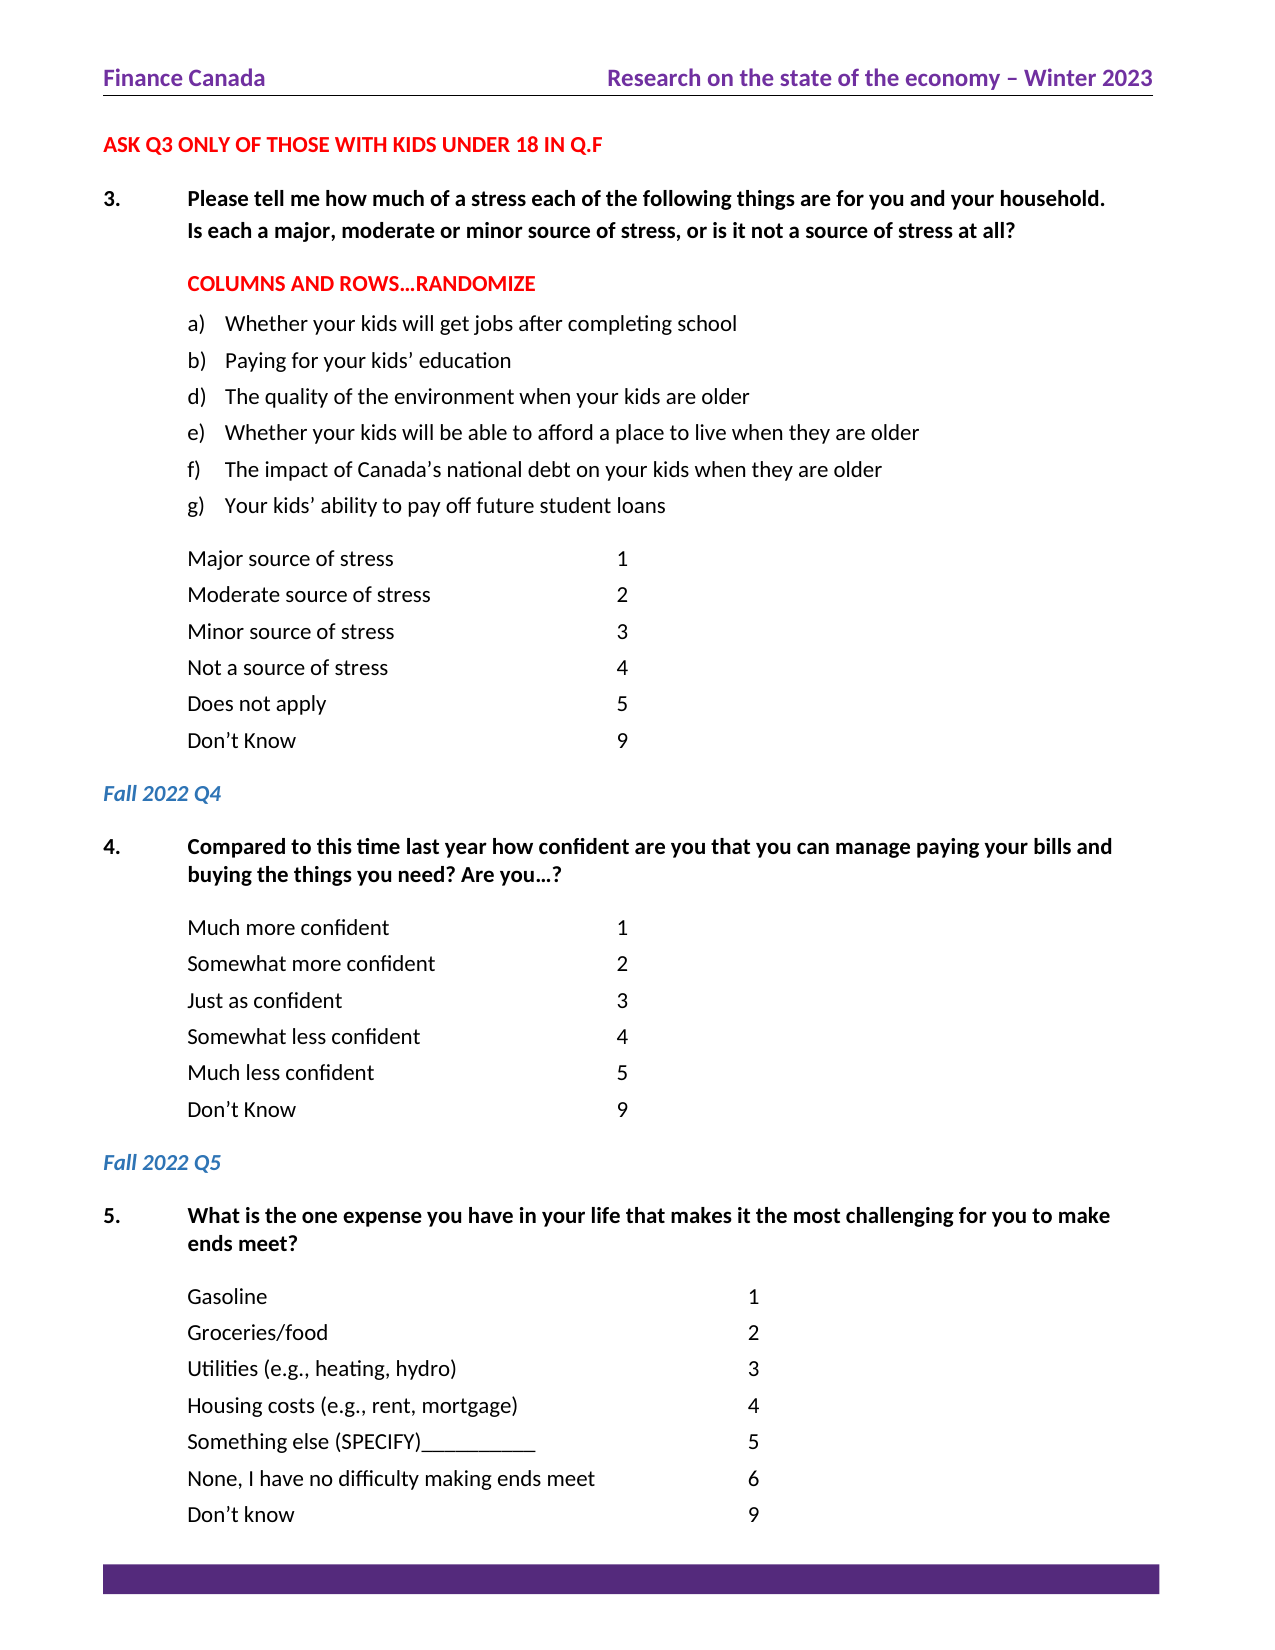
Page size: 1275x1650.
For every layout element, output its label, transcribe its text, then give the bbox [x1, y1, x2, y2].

list COLUMNS AND ROWS…RANDOMIZE [187, 269, 1153, 297]
list The impact of Canada’s national debt on your kids when they are older [187, 455, 1153, 483]
text None, I have no difficulty making ends meet 6 [187, 1464, 1153, 1492]
text Does not apply 5 [187, 689, 1153, 718]
text Groceries/food 2 [187, 1318, 1153, 1346]
list The quality of the environment when your kids are older [187, 382, 1153, 410]
list Whether your kids will get jobs after completing school [187, 309, 1153, 337]
list Your kids’ ability to pay off future student loans [187, 491, 1153, 519]
text Just as confident 3 [187, 986, 1153, 1014]
text Major source of stress 1 [187, 544, 1153, 572]
text Much more confident 1 [187, 913, 1153, 941]
text Not a source of stress 4 [187, 653, 1153, 681]
text Minor source of stress 3 [187, 617, 1153, 645]
text Much less confident 5 [187, 1058, 1153, 1086]
list Paying for your kids’ education [187, 346, 1153, 374]
list Please tell me how much of a stress each of the following things are for you and your household. [103, 184, 1153, 212]
text Something else (SPECIFY)__________ 5 [187, 1427, 1153, 1455]
list Fall 2022 Q5 [103, 1148, 1153, 1176]
text Somewhat less confident 4 [187, 1022, 1153, 1050]
list Whether your kids will be able to afford a place to live when they are older [187, 418, 1153, 446]
list What is the one expense you have in your life that makes it the most challenging for you to make ends meet? [103, 1201, 1153, 1257]
list Compared to this time last year how confident are you that you can manage paying your bills and buying the things you need? Are you…? [103, 832, 1153, 888]
text Moderate source of stress 2 [187, 581, 1153, 608]
text ASK Q3 ONLY OF THOSE WITH KIDS UNDER 18 IN Q.F [103, 131, 1153, 159]
text Gasoline 1 [187, 1282, 1153, 1310]
text Don’t know 9 [187, 1500, 1153, 1528]
list Fall 2022 Q4 [103, 779, 1153, 807]
text Utilities (e.g., heating, hydro) 3 [187, 1354, 1153, 1383]
list Is each a major, moderate or minor source of stress, or is it not a source of stress at all? [187, 216, 1153, 244]
text Don’t Know 9 [187, 1095, 1153, 1123]
text Don’t Know 9 [187, 726, 1153, 754]
text Housing costs (e.g., rent, mortgage) 4 [187, 1391, 1153, 1419]
text Somewhat more confident 2 [187, 949, 1153, 977]
